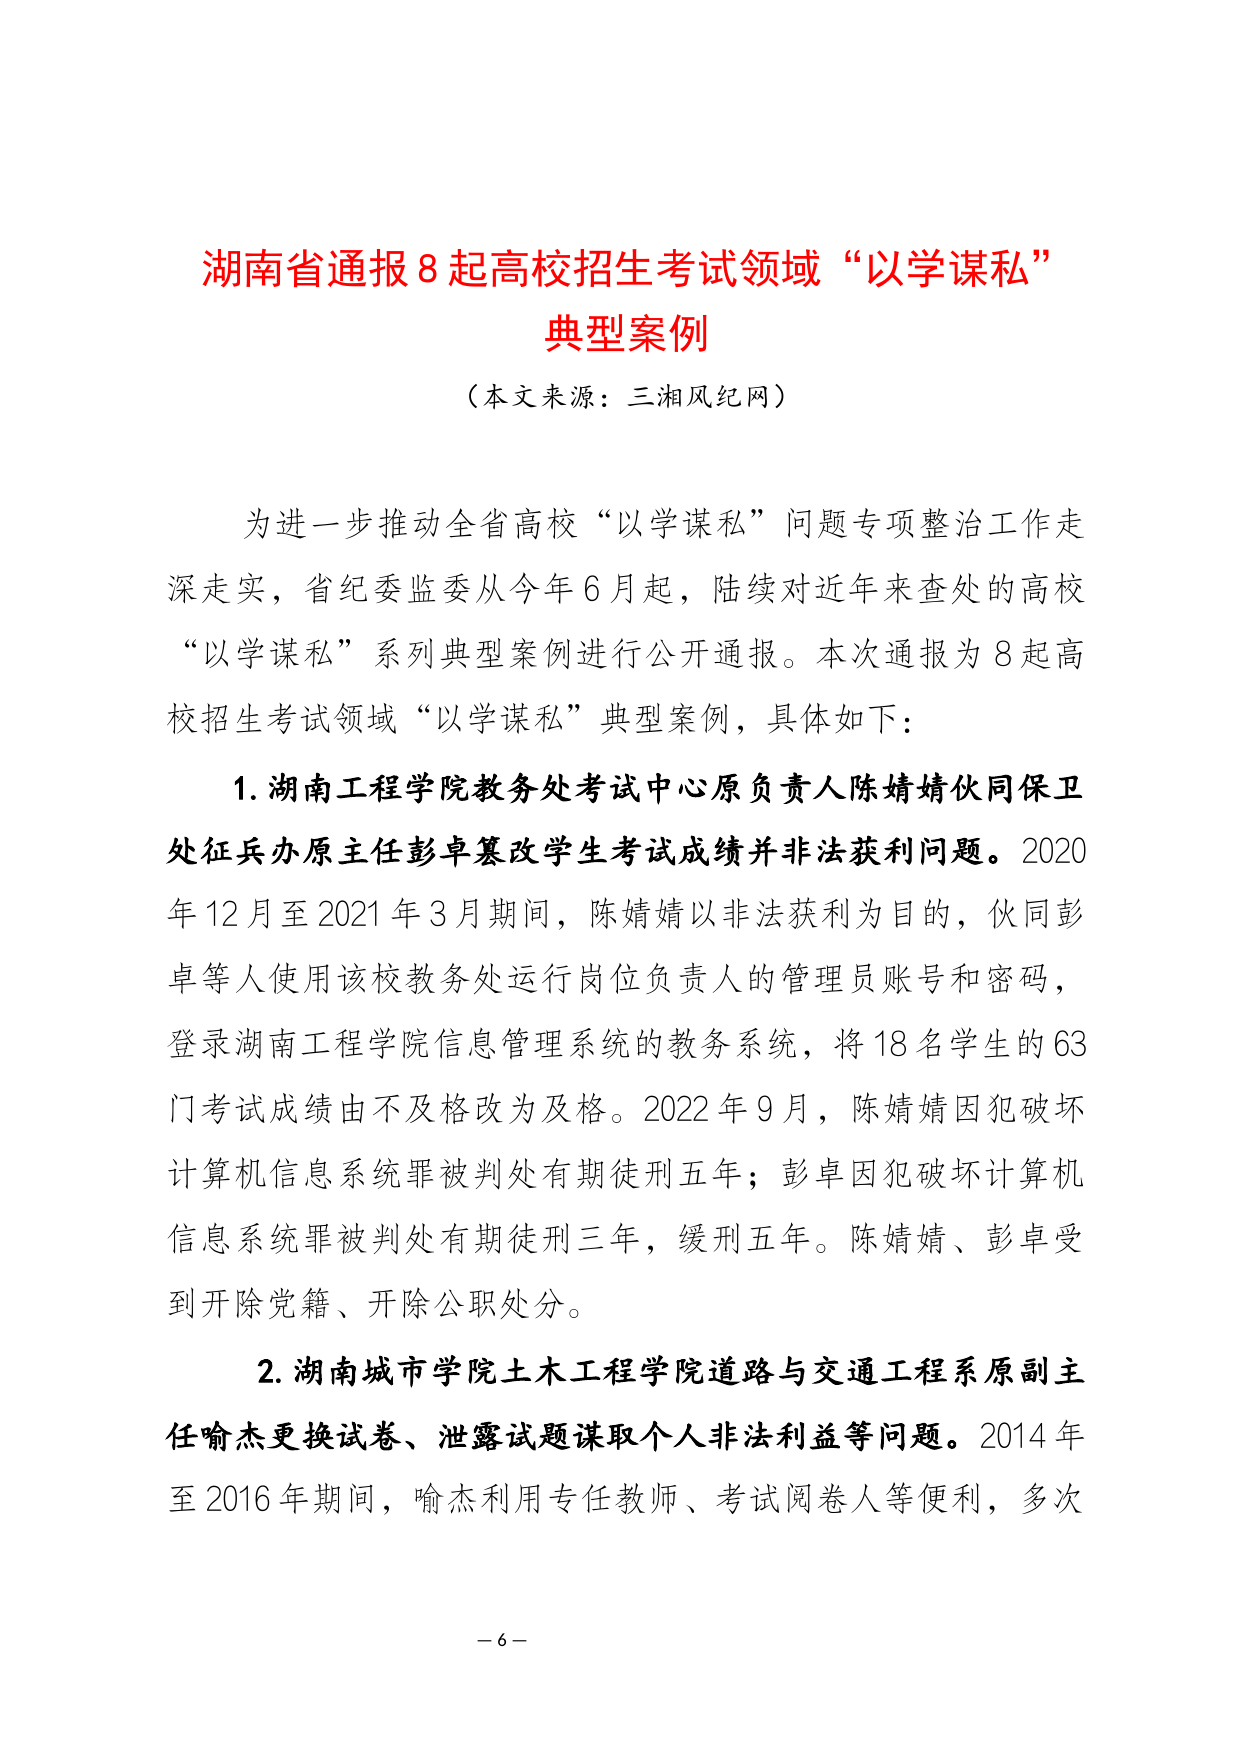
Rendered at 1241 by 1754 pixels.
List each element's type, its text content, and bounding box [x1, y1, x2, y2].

text 典型案例 [165, 298, 1087, 363]
text 为进一步推动全省高校“以学谋私”问题专项整治工作走深走实，省纪委监委从今年6月起，陆续对近年来查处的高校“以学谋私”系列典型案例进行公开通报。本次通报为8起高校招生考试领域“以学谋私”典型案例，具体如下： [165, 493, 1087, 753]
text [165, 753, 1087, 1533]
text 湖南省通报8起高校招生考试领域“以学谋私” [165, 233, 1087, 298]
text （本文来源：三湘风纪网） [165, 363, 1087, 428]
